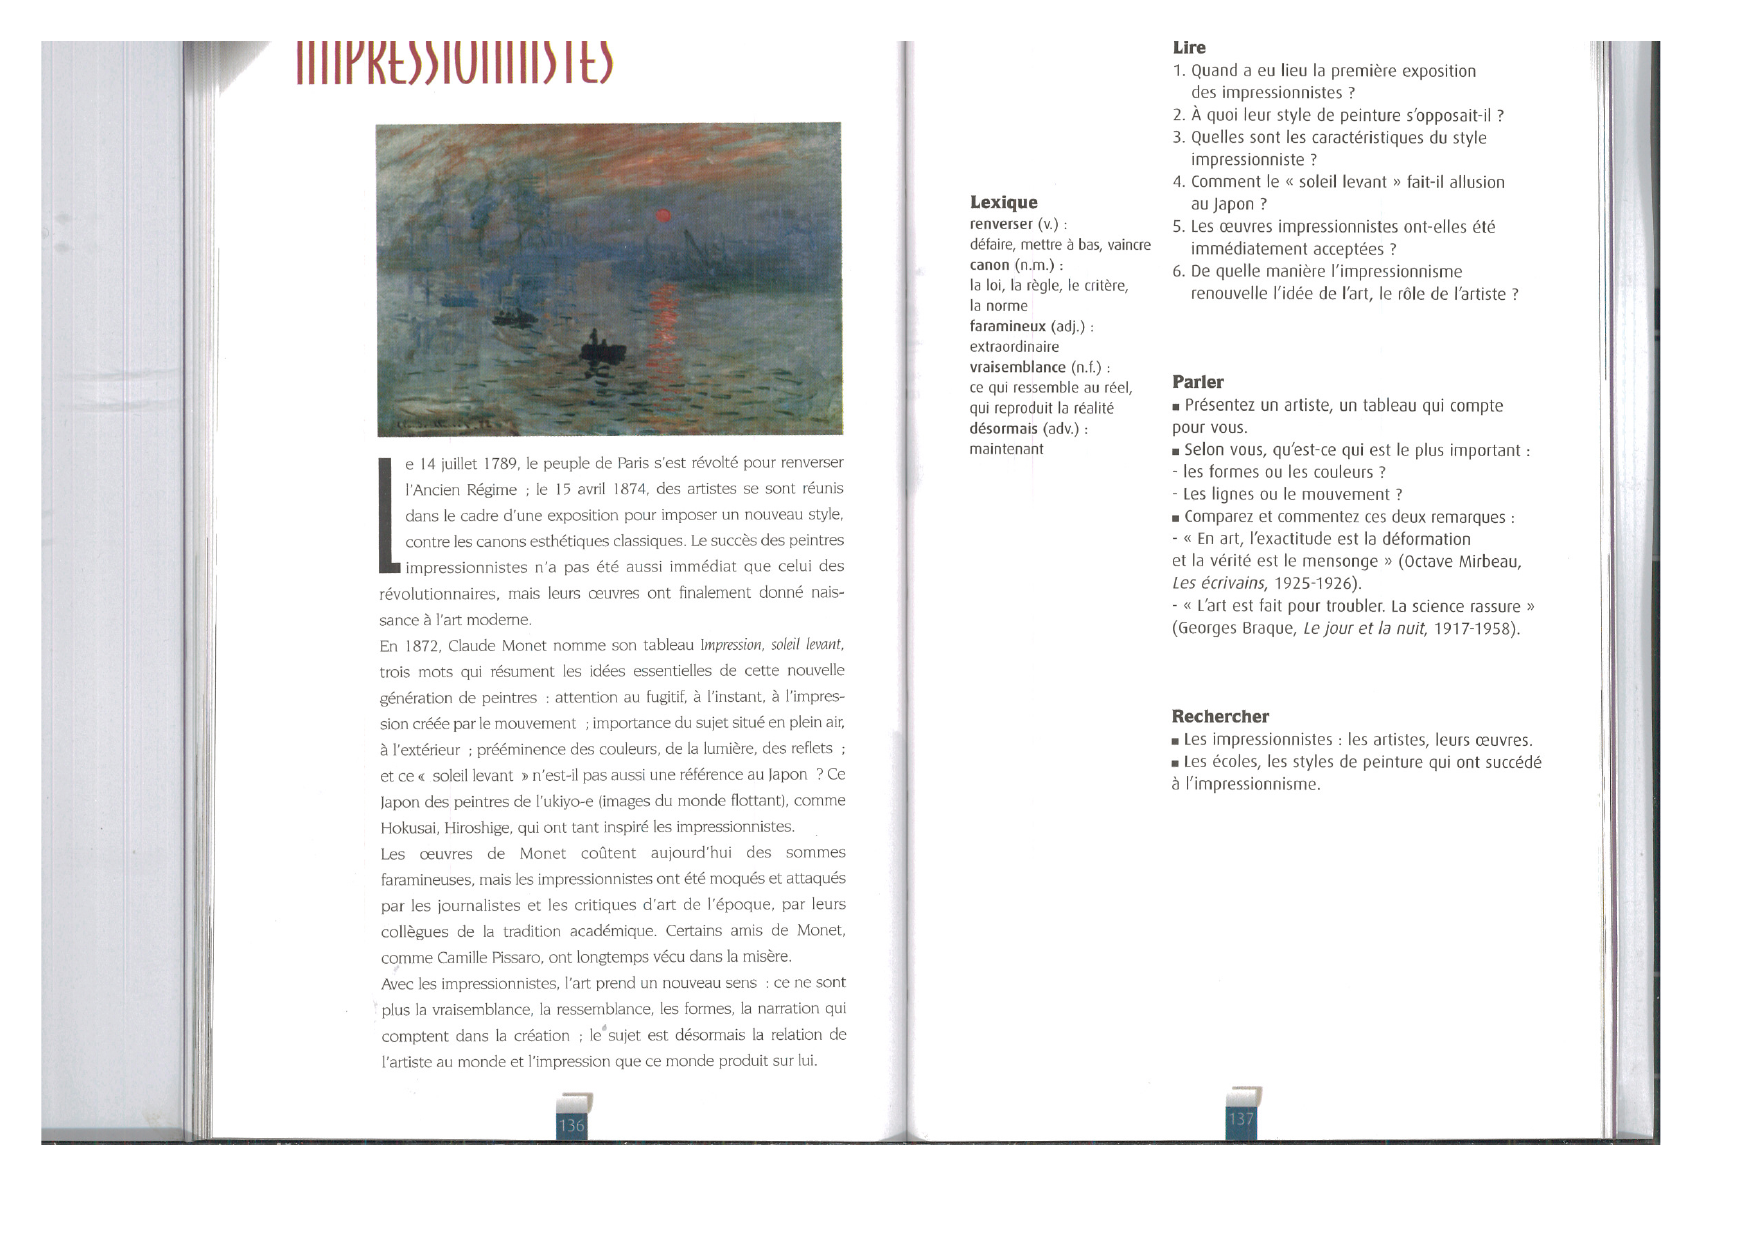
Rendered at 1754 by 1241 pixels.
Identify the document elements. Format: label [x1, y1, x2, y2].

picture [41, 41, 1661, 1145]
